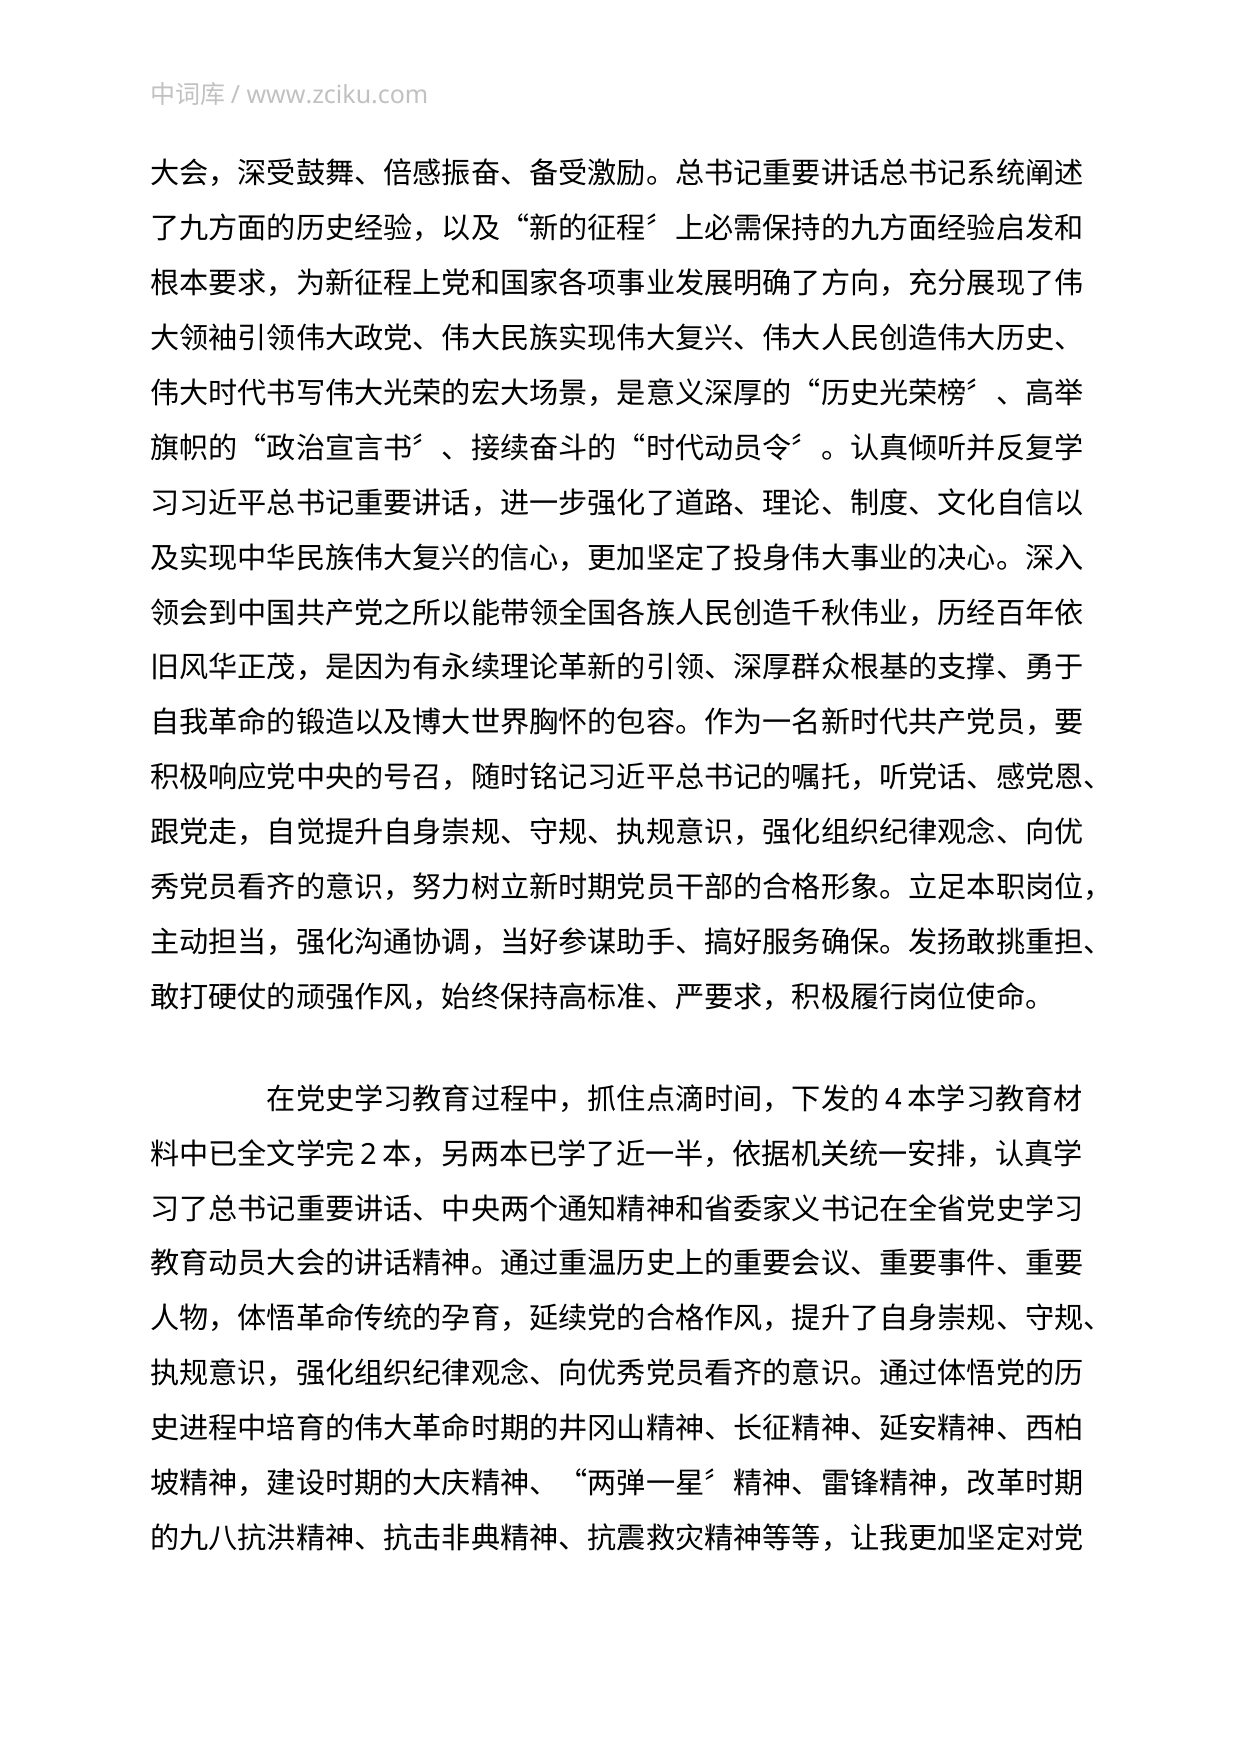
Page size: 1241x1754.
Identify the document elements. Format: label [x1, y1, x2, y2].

text [150, 150, 1090, 1016]
text [150, 1075, 1090, 1557]
